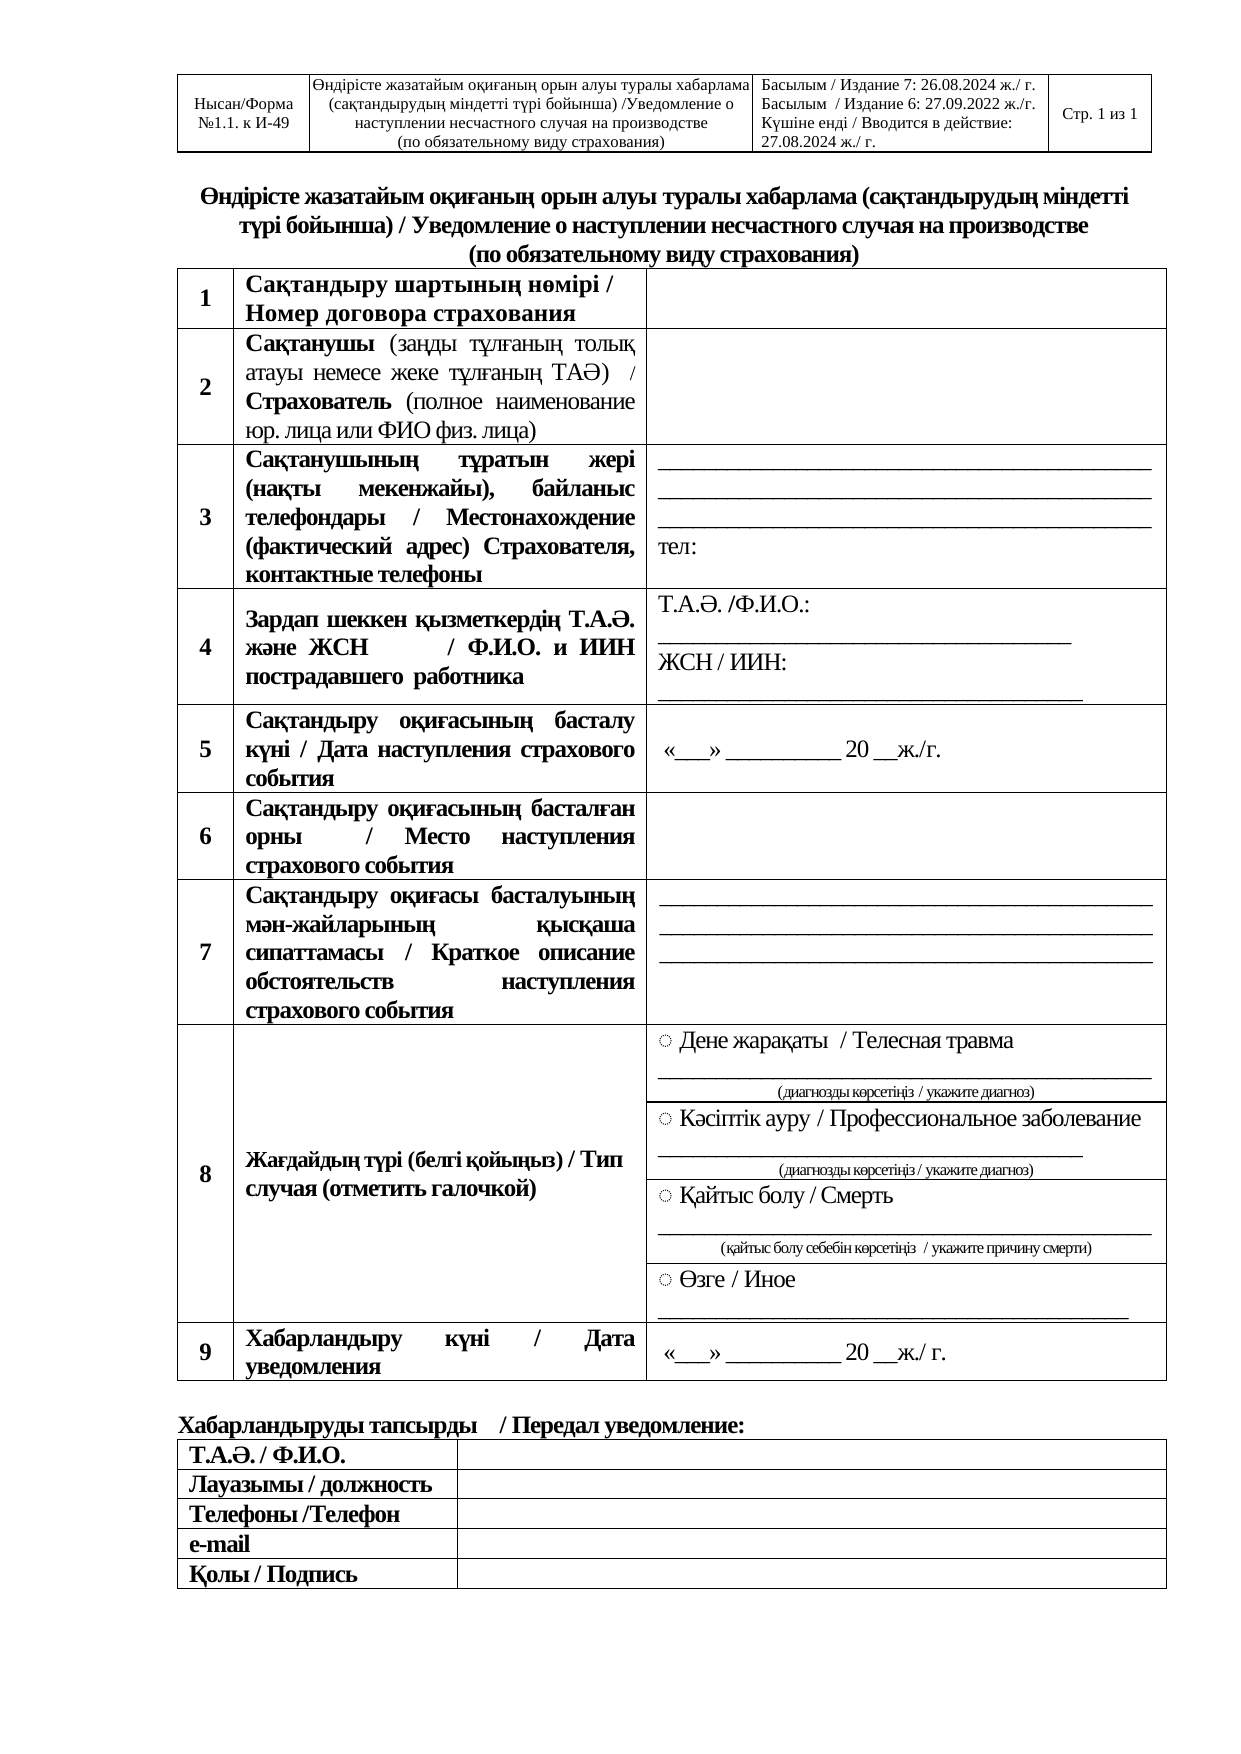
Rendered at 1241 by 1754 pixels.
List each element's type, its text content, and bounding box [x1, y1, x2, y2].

table_cell 3 [178, 445, 233, 588]
table_header Сақтандыру шартының нөмірі / Номер договора страхования [234, 269, 646, 327]
table_cell [458, 1559, 1166, 1588]
table_cell Телефоны /Телефон [178, 1499, 457, 1528]
table_cell «___» __________ 20 __ж./г. [647, 705, 1166, 792]
table_cell Сақтандыру оқиғасының басталған орны / Место наступления страхового события [234, 793, 646, 879]
table_cell [458, 1470, 1166, 1498]
table_cell 󠅎 Өзге / Иное _________________________________________ [647, 1264, 1166, 1322]
table_cell Зардап шеккен қызметкердің Т.А.Ә. және ЖСН / Ф.И.О. и ИИН пострадавшего работника [234, 589, 646, 704]
table_cell [647, 793, 1166, 879]
table_cell 5 [178, 705, 233, 792]
table_cell Сақтанушы (заңды тұлғаның толық атауы немесе жеке тұлғаның ТАӘ) / Страхователь (полное наименование юр. лица или ФИО физ. лица) [234, 329, 646, 443]
table_cell «___» __________ 20 __ж./ г. [647, 1323, 1166, 1380]
table_cell 2 [178, 329, 233, 443]
table_cell Сақтанушының тұратын жері (нақты мекенжайы), байланыс телефондары / Местонахождение (фактический адрес) Страхователя, контактные телефоны [234, 445, 646, 588]
table_cell e-mail [178, 1529, 457, 1558]
table_cell [458, 1529, 1166, 1558]
table_cell ___________________________________________ ___________________________________________ ___________________________________________ [647, 880, 1166, 1024]
table_cell Жағдайдың түрі (белгі қойыңыз) / Тип случая (отметить галочкой) [234, 1025, 646, 1322]
table_header [647, 269, 1166, 327]
table_cell 9 [178, 1323, 233, 1380]
text Өндірісте жазатайым оқиғаның орын алуы туралы хабарлама (сақтандырудың міндетті түрі бойынша) / Уведомление о наступлении несчастного случая на производстве [177, 181, 1152, 239]
table_cell ___________________________________________ ___________________________________________ ___________________________________________ тел: [647, 445, 1166, 588]
table_cell Сақтандыру оқиғасының басталу күні / Дата наступления страхового события [234, 705, 646, 792]
table_cell 6 [178, 793, 233, 879]
table_header 1 [178, 269, 233, 327]
text Хабарландыруды тапсырды / Передал уведомление: [177, 1410, 1152, 1439]
text (по обязательному виду страхования) [177, 239, 1152, 267]
table_cell Сақтандыру оқиғасы басталуының мән-жайларының қысқаша сипаттамасы / Краткое описание обстоятельств наступления страхового события [234, 880, 646, 1024]
table_cell 8 [178, 1025, 233, 1322]
table_cell 󠅎 Қайтыс болу / Смерть ___________________________________________ (қайтыс болу себебін көрсетіңіз / укажите причину смерти) [647, 1180, 1166, 1263]
table_header [458, 1440, 1166, 1468]
table_cell [458, 1499, 1166, 1528]
table_cell 4 [178, 589, 233, 704]
table_cell 󠅎 Кәсіптік ауру / Профессиональное заболевание _____________________________________ (диагнозды көрсетіңіз / укажите диагноз) [647, 1103, 1166, 1179]
table_cell Лауазымы / должность [178, 1470, 457, 1498]
table_cell 󠅎 Дене жарақаты / Телесная травма ___________________________________________ (диагнозды көрсетіңіз / укажите диагноз) [647, 1025, 1166, 1101]
table_cell Хабарландыру күні / Дата уведомления [234, 1323, 646, 1380]
table_cell 7 [178, 880, 233, 1024]
table_cell Т.А.Ә. /Ф.И.О.: ____________________________________ ЖСН / ИИН: _____________________________________ [647, 589, 1166, 704]
table_cell Қолы / Подпись [178, 1559, 457, 1588]
table_header Т.А.Ә. / Ф.И.О. [178, 1440, 457, 1468]
table_cell [647, 329, 1166, 443]
